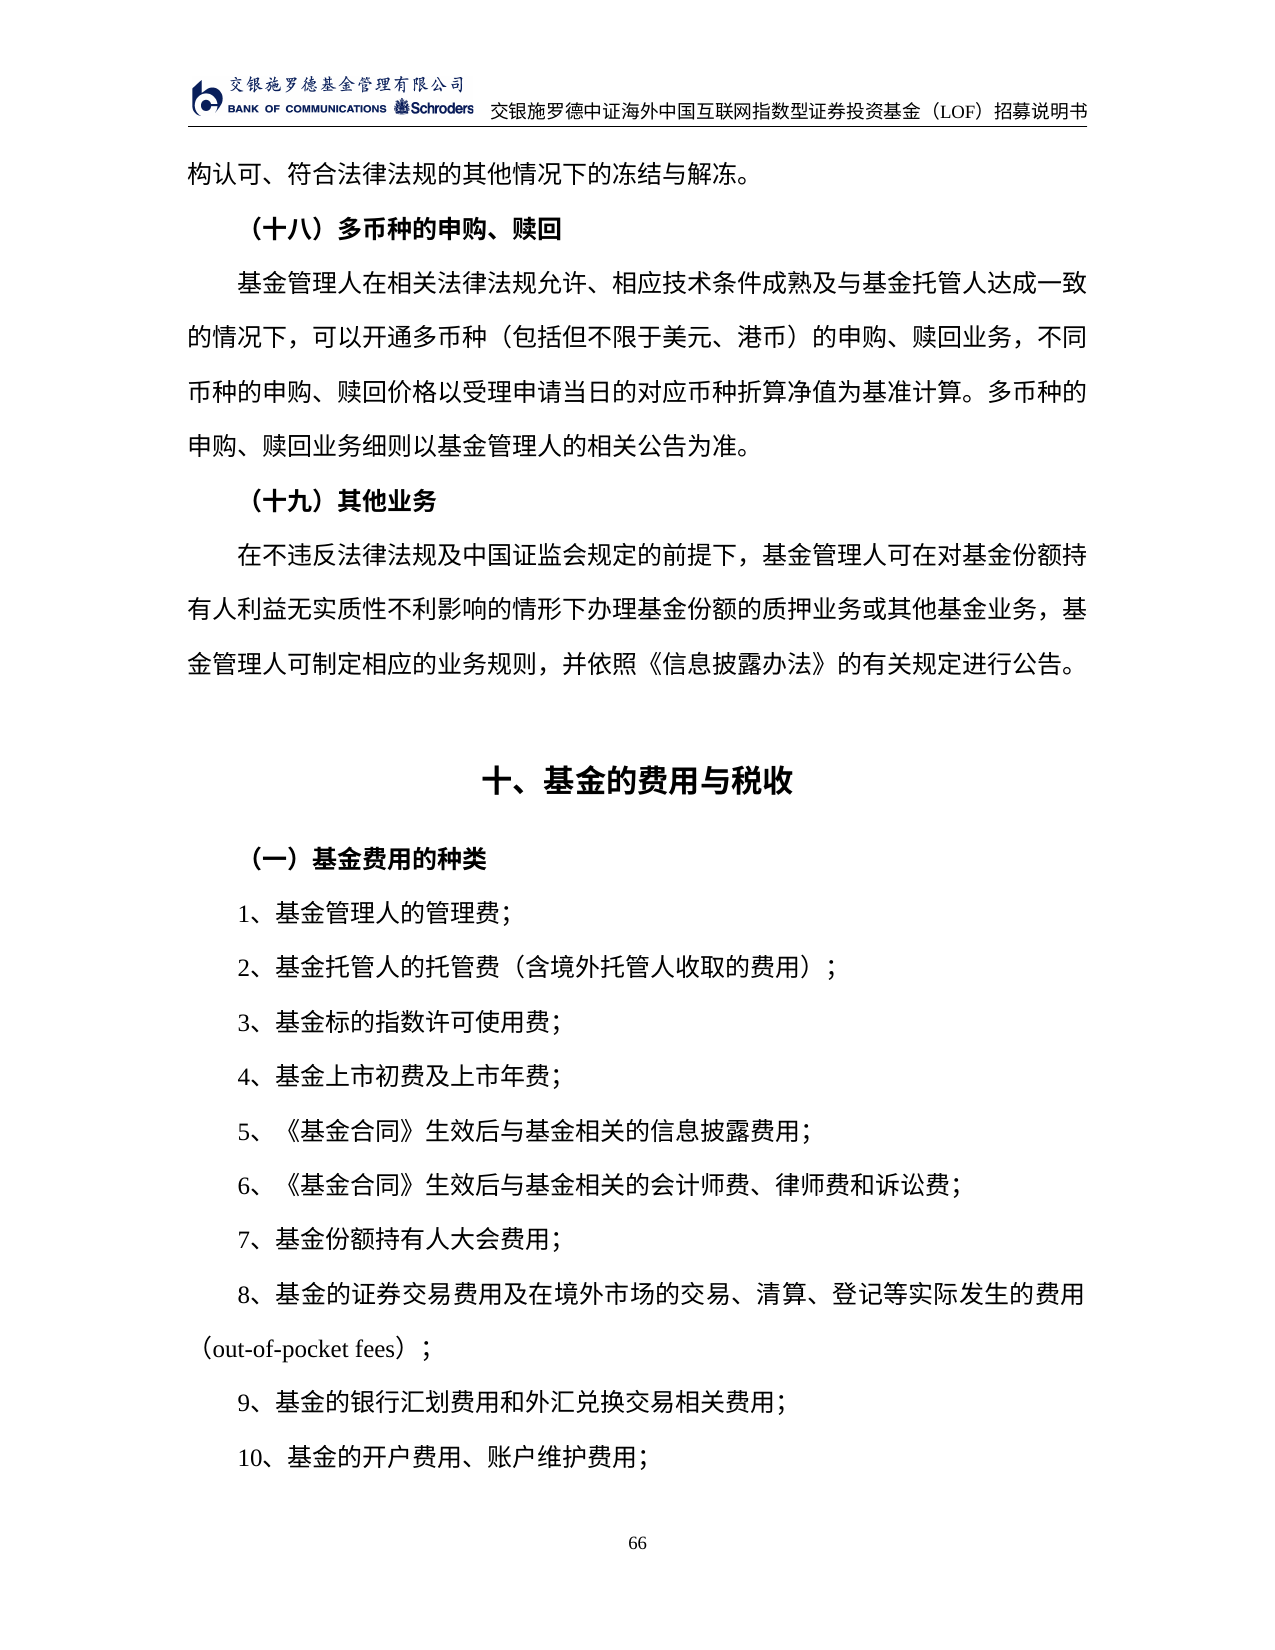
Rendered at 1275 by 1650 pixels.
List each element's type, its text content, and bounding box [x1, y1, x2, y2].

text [187, 155, 1087, 191]
text 4、基金上市初费及上市年费； [187, 1057, 1087, 1093]
text 10、基金的开户费用、账户维护费用； [187, 1437, 1087, 1473]
text 2、基金托管人的托管费（含境外托管人收取的费用）； [187, 948, 1087, 984]
text 8、基金的证券交易费用及在境外市场的交易、清算、登记等实际发生的费用（out-of-pocket fees）； [187, 1274, 1087, 1365]
text 7、基金份额持有人大会费用； [187, 1220, 1087, 1256]
text （十九）其他业务 [187, 481, 1087, 517]
text 6、《基金合同》生效后与基金相关的会计师费、律师费和诉讼费； [187, 1165, 1087, 1202]
text 十、基金的费用与税收 [187, 756, 1087, 802]
text 1、基金管理人的管理费； [187, 893, 1087, 930]
text 9、基金的银行汇划费用和外汇兑换交易相关费用； [187, 1383, 1087, 1419]
text 3、基金标的指数许可使用费； [187, 1002, 1087, 1038]
text （十八）多币种的申购、赎回 [187, 209, 1087, 245]
text 在不违反法律法规及中国证监会规定的前提下，基金管理人可在对基金份额持有人利益无实质性不利影响的情形下办理基金份额的质押业务或其他基金业务，基金管理人可制定相应的业务规则，并依照《信息披露办法》的有关规定进行公告。 [187, 535, 1087, 680]
text （一）基金费用的种类 [187, 839, 1087, 875]
picture [192, 76, 474, 116]
text 5、《基金合同》生效后与基金相关的信息披露费用； [187, 1111, 1087, 1147]
text 基金管理人在相关法律法规允许、相应技术条件成熟及与基金托管人达成一致的情况下，可以开通多币种（包括但不限于美元、港币）的申购、赎回业务，不同币种的申购、赎回价格以受理申请当日的对应币种折算净值为基准计算。多币种的申购、赎回业务细则以基金管理人的相关公告为准。 [187, 263, 1087, 463]
